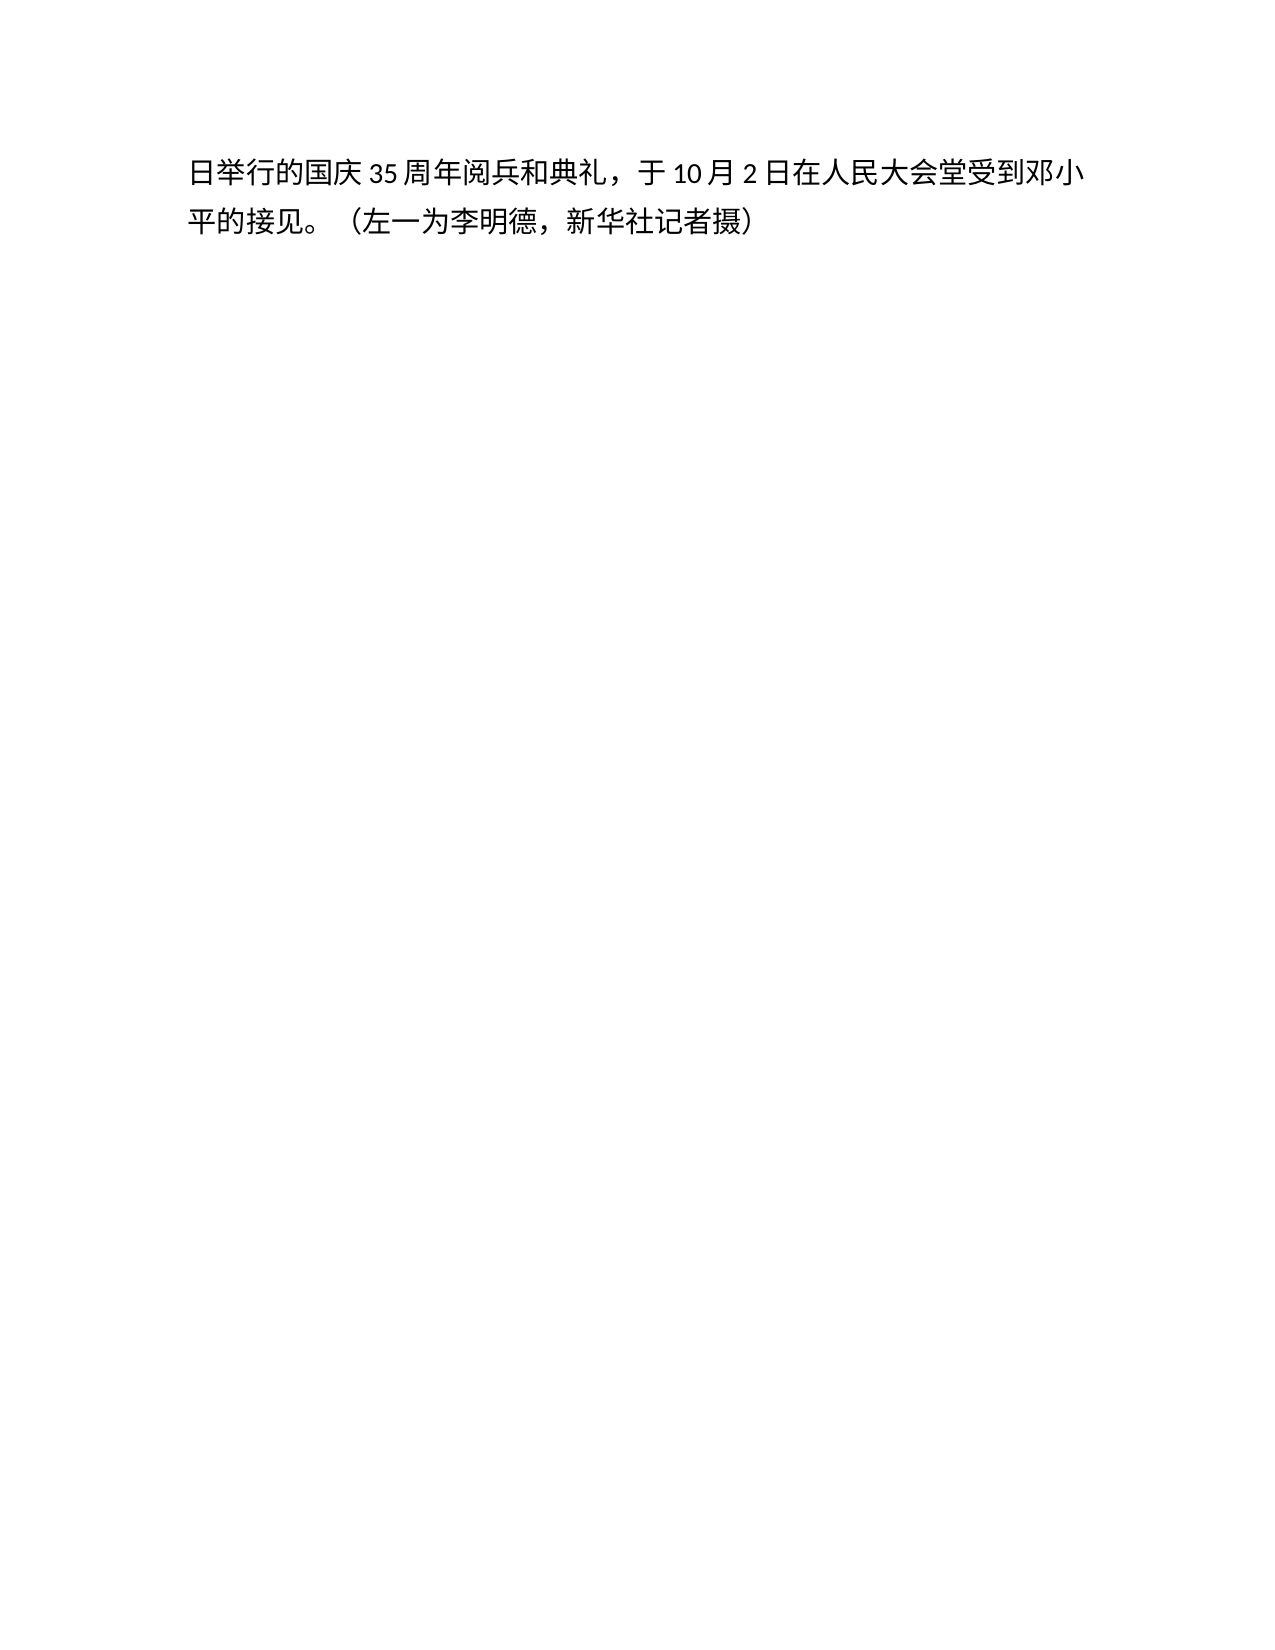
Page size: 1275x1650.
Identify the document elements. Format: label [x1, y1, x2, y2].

text [187, 150, 1087, 241]
